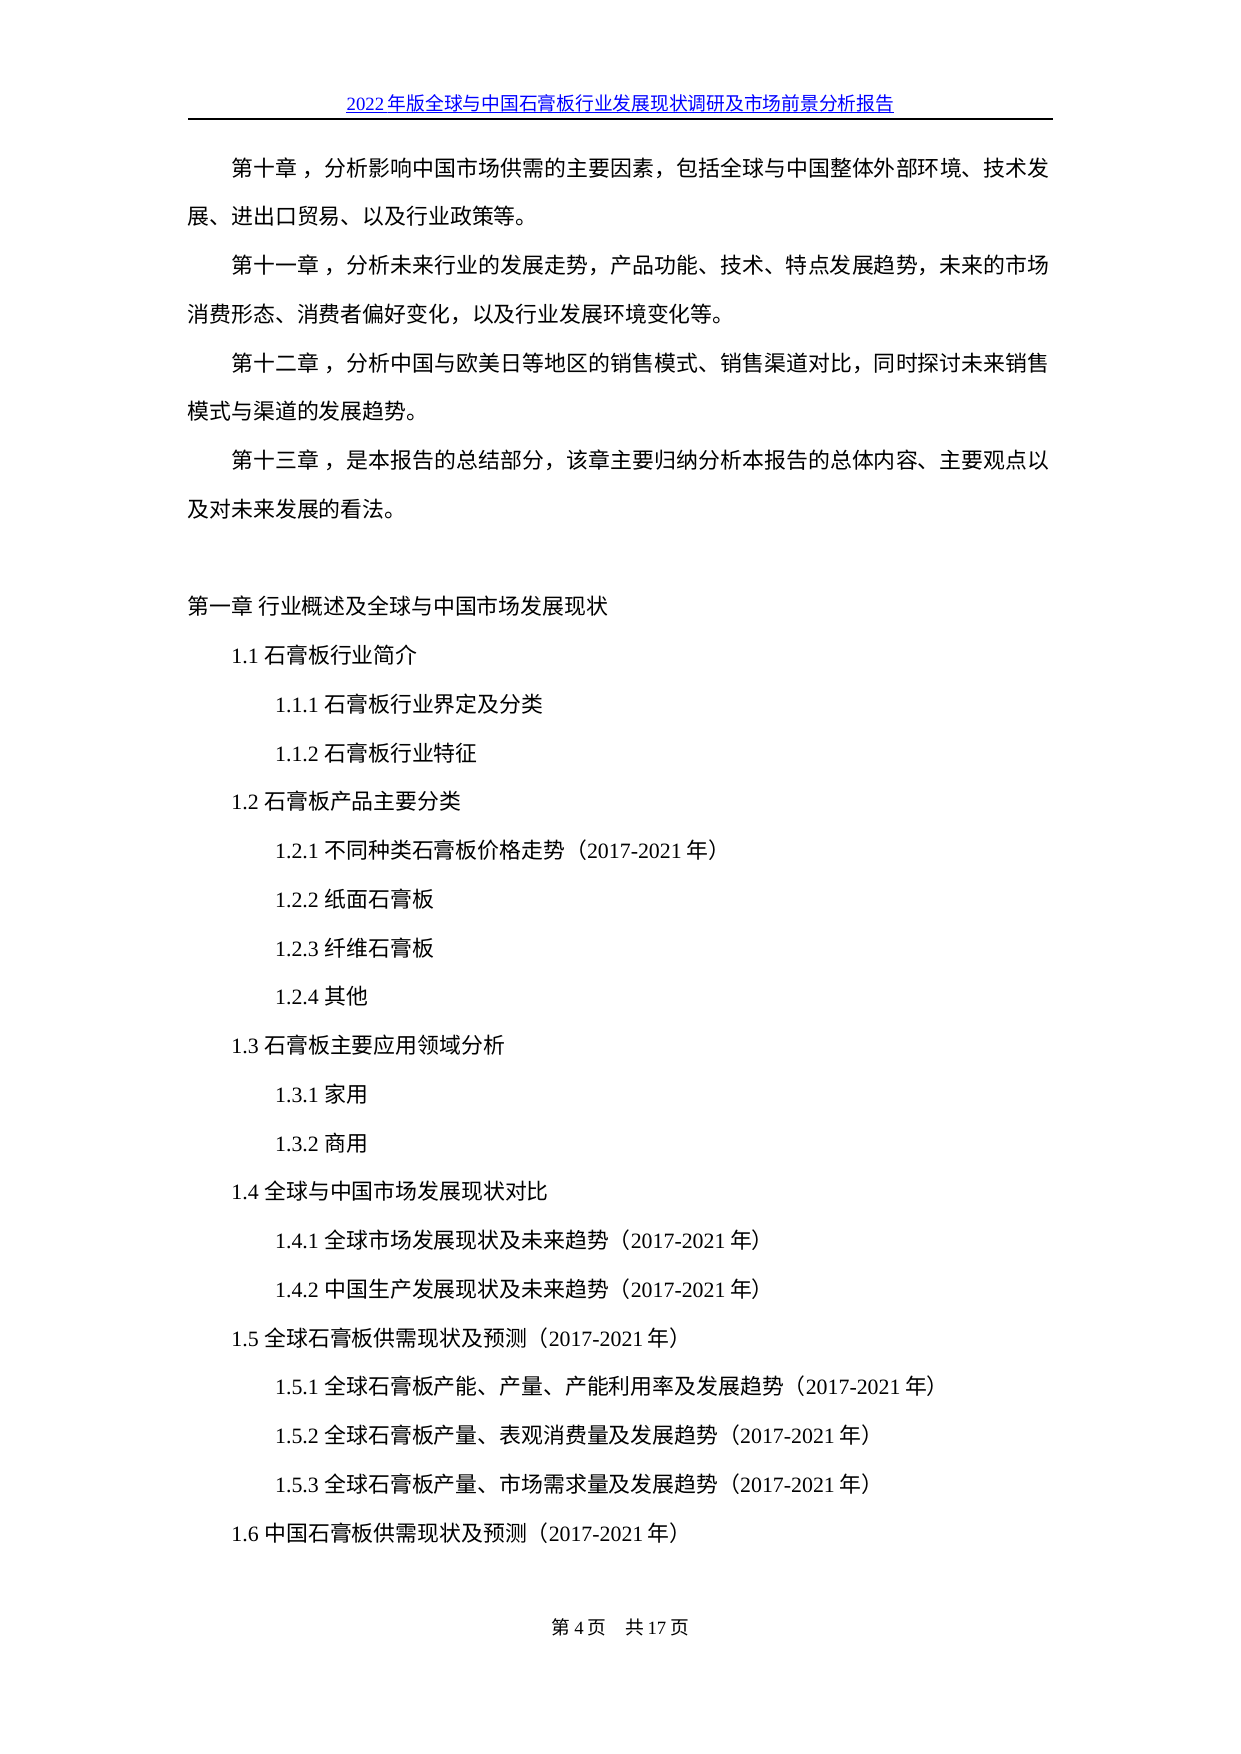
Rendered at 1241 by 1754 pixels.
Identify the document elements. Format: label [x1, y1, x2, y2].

text [187, 150, 1053, 1548]
